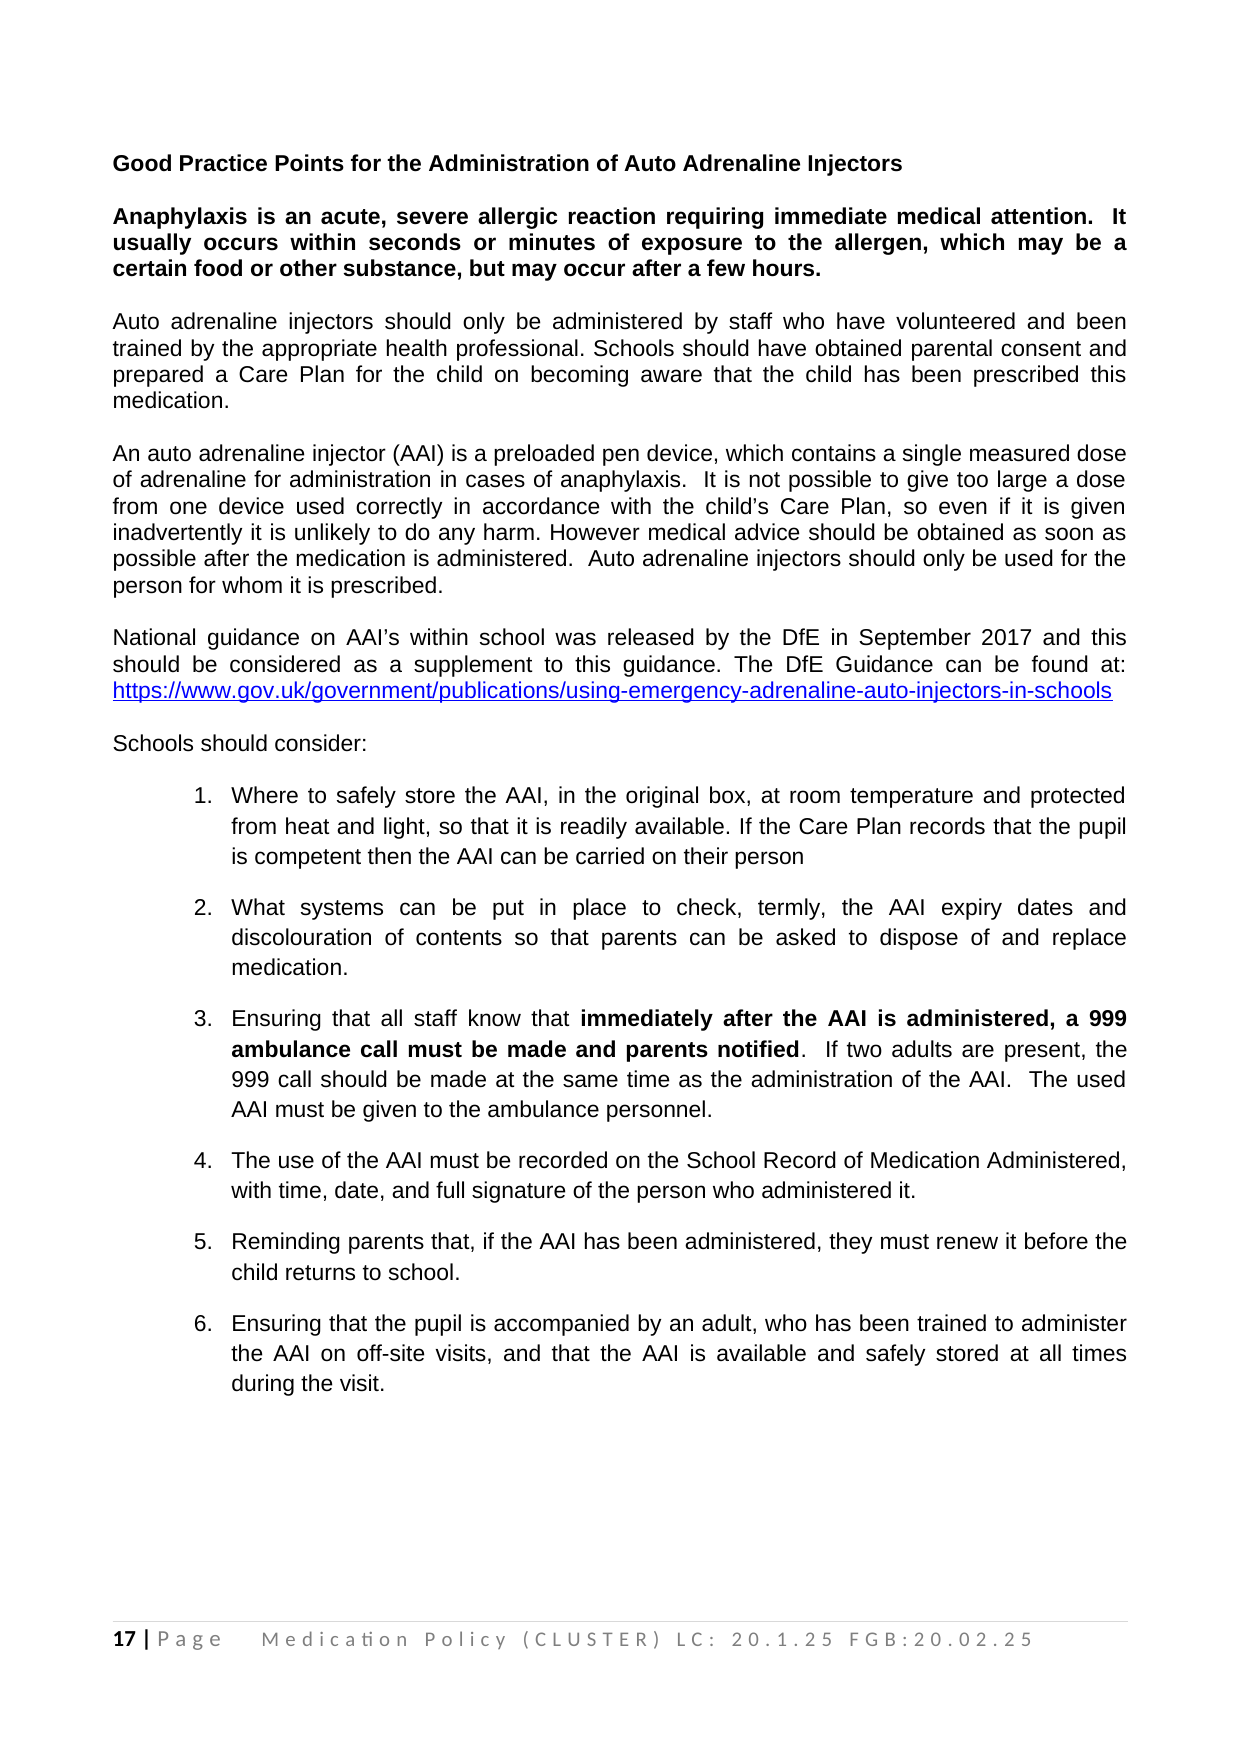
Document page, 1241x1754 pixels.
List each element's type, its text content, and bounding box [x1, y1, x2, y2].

text An auto adrenaline injector (AAI) is a preloaded pen device, which contains a single measured dose of adrenaline for administration in cases of anaphylaxis. It is not possible to give too large a dose from one device used correctly in accordance with the child’s Care Plan, so even if it is given inadvertently it is unlikely to do any harm. However medical advice should be obtained as soon as possible after the medication is administered. Auto adrenaline injectors should only be used for the person for whom it is prescribed. [112, 440, 1128, 598]
text Anaphylaxis is an acute, severe allergic reaction requiring immediate medical attention. It usually occurs within seconds or minutes of exposure to the allergen, which may be a certain food or other substance, but may occur after a few hours. [112, 203, 1128, 282]
text Schools should consider: [112, 730, 1128, 756]
list Where to safely store the AAI, in the original box, at room temperature and protected from heat and light, so that it is readily available. If the Care Plan records that the pupil is competent then the AAI can be carried on their person [194, 782, 1128, 869]
list Ensuring that all staff know that immediately after the AAI is administered, a 999 ambulance call must be made and parents notified. If two adults are present, the 999 call should be made at the same time as the administration of the AAI. The used AAI must be given to the ambulance personnel. [194, 1005, 1128, 1122]
text Auto adrenaline injectors should only be administered by staff who have volunteered and been trained by the appropriate health professional. Schools should have obtained parental consent and prepared a Care Plan for the child on becoming aware that the child has been prescribed this medication. [112, 308, 1128, 413]
text Good Practice Points for the Administration of Auto Adrenaline Injectors [112, 150, 1128, 176]
text National guidance on AAI’s within school was released by the DfE in September 2017 and this should be considered as a supplement to this guidance. The DfE Guidance can be found at: https://www.gov.uk/government/publications/using-emergency-adrenaline-auto-injectors-in-schools [112, 624, 1128, 703]
list What systems can be put in place to check, termly, the AAI expiry dates and discolouration of contents so that parents can be asked to dispose of and replace medication. [194, 894, 1128, 981]
list Reminding parents that, if the AAI has been administered, they must renew it before the child returns to school. [194, 1228, 1128, 1285]
list The use of the AAI must be recorded on the School Record of Medication Administered, with time, date, and full signature of the person who administered it. [194, 1147, 1128, 1204]
list Ensuring that the pupil is accompanied by an adult, who has been trained to administer the AAI on off-site visits, and that the AAI is available and safely stored at all times during the visit. [194, 1309, 1128, 1396]
